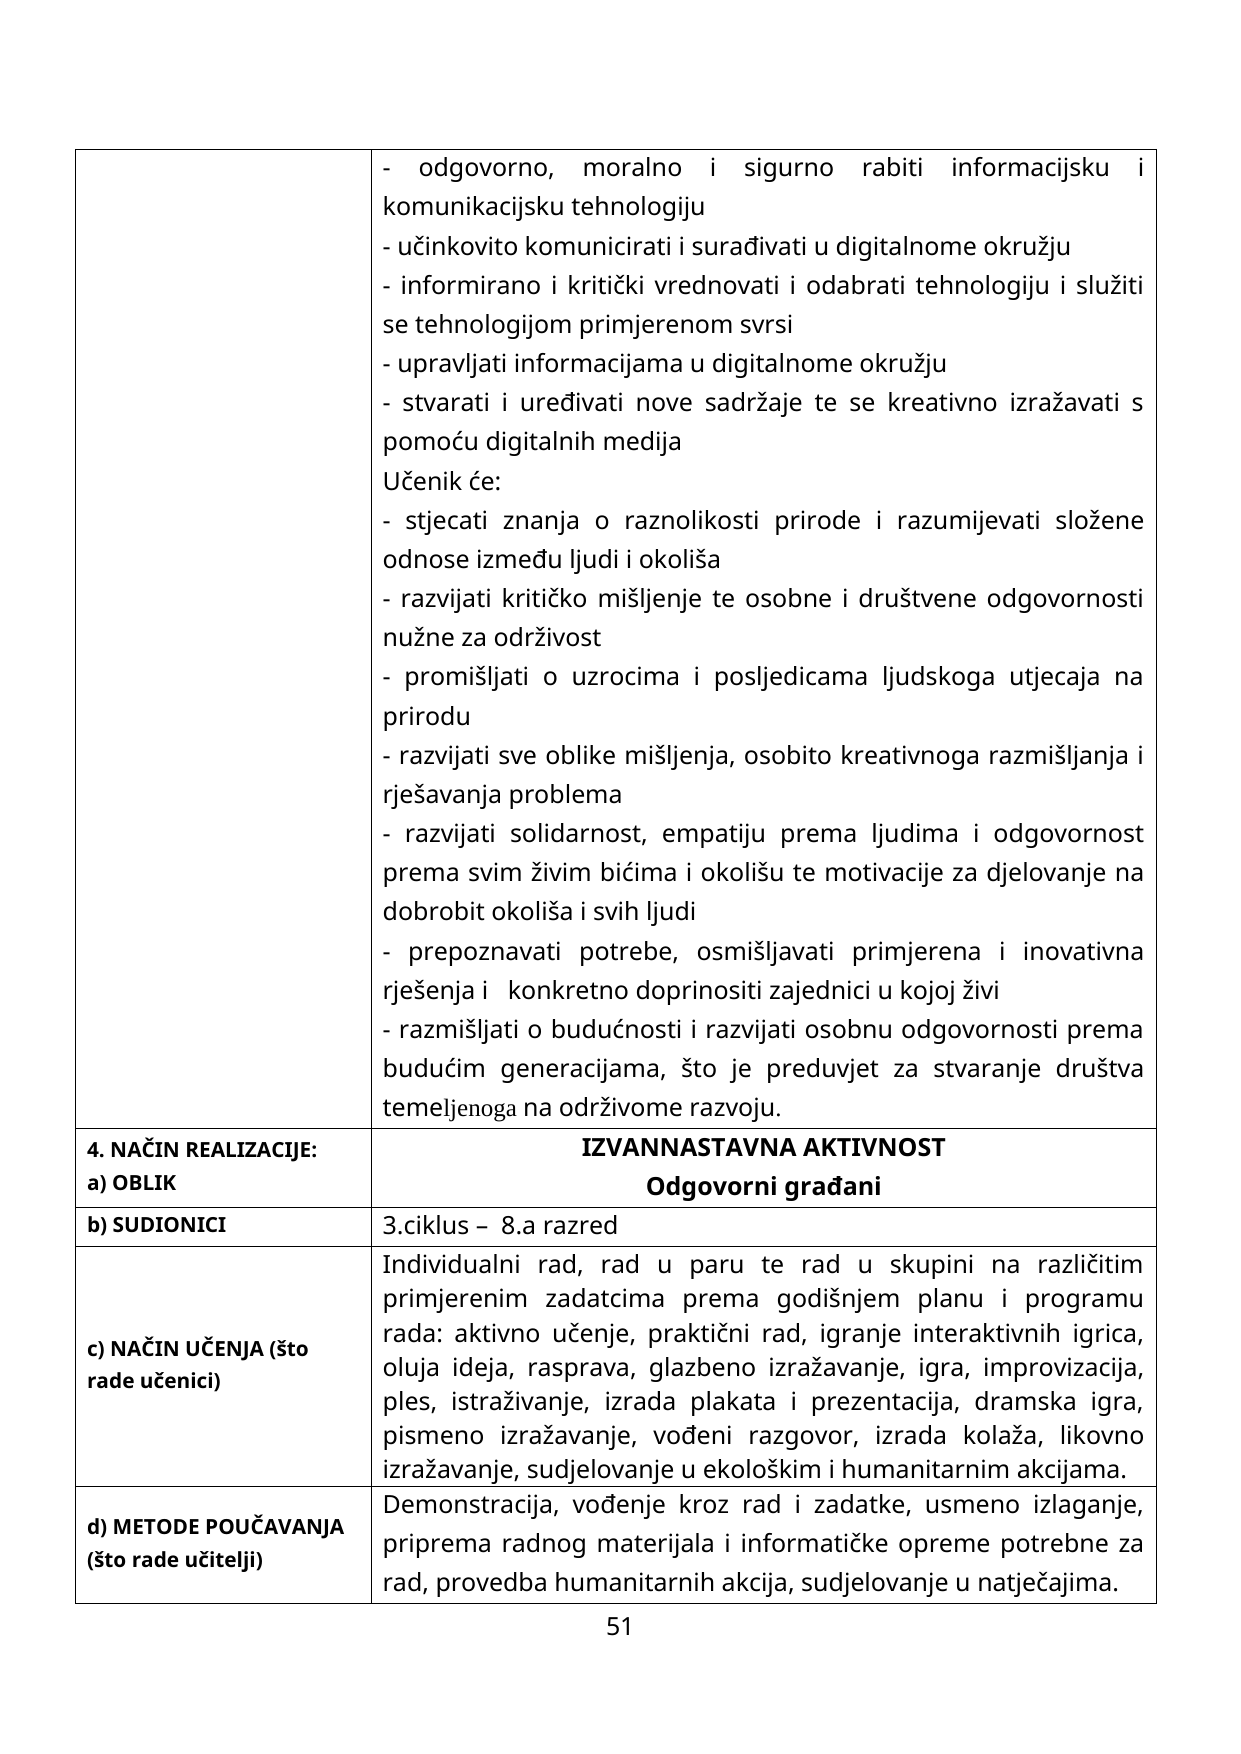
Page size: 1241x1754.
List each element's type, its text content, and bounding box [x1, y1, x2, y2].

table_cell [372, 150, 1156, 1128]
table_cell Individualni rad, rad u paru te rad u skupini na različitim primjerenim zadatcima prema godišnjem planu i programu rada: aktivno učenje, praktični rad, igranje interaktivnih igrica, oluja ideja, rasprava, glazbeno izražavanje, igra, improvizacija, ples, istraživanje, izrada plakata i prezentacija, dramska igra, pismeno izražavanje, vođeni razgovor, izrada kolaža, likovno izražavanje, sudjelovanje u ekološkim i humanitarnim akcijama. [372, 1247, 1156, 1486]
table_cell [76, 150, 371, 1128]
table_cell c) NAČIN UČENJA (što rade učenici) [76, 1247, 371, 1486]
table_cell Demonstracija, vođenje kroz rad i zadatke, usmeno izlaganje, priprema radnog materijala i informatičke opreme potrebne za rad, provedba humanitarnih akcija, sudjelovanje u natječajima. [372, 1487, 1156, 1603]
table_cell d) METODE POUČAVANJA (što rade učitelji) [76, 1487, 371, 1603]
table_cell IZVANNASTAVNA AKTIVNOST Odgovorni građani [372, 1129, 1156, 1207]
table_cell 4. NAČIN REALIZACIJE: a) OBLIK [76, 1129, 371, 1207]
table_cell b) SUDIONICI [76, 1208, 371, 1246]
table_cell 3.ciklus – 8.a razred [372, 1208, 1156, 1246]
